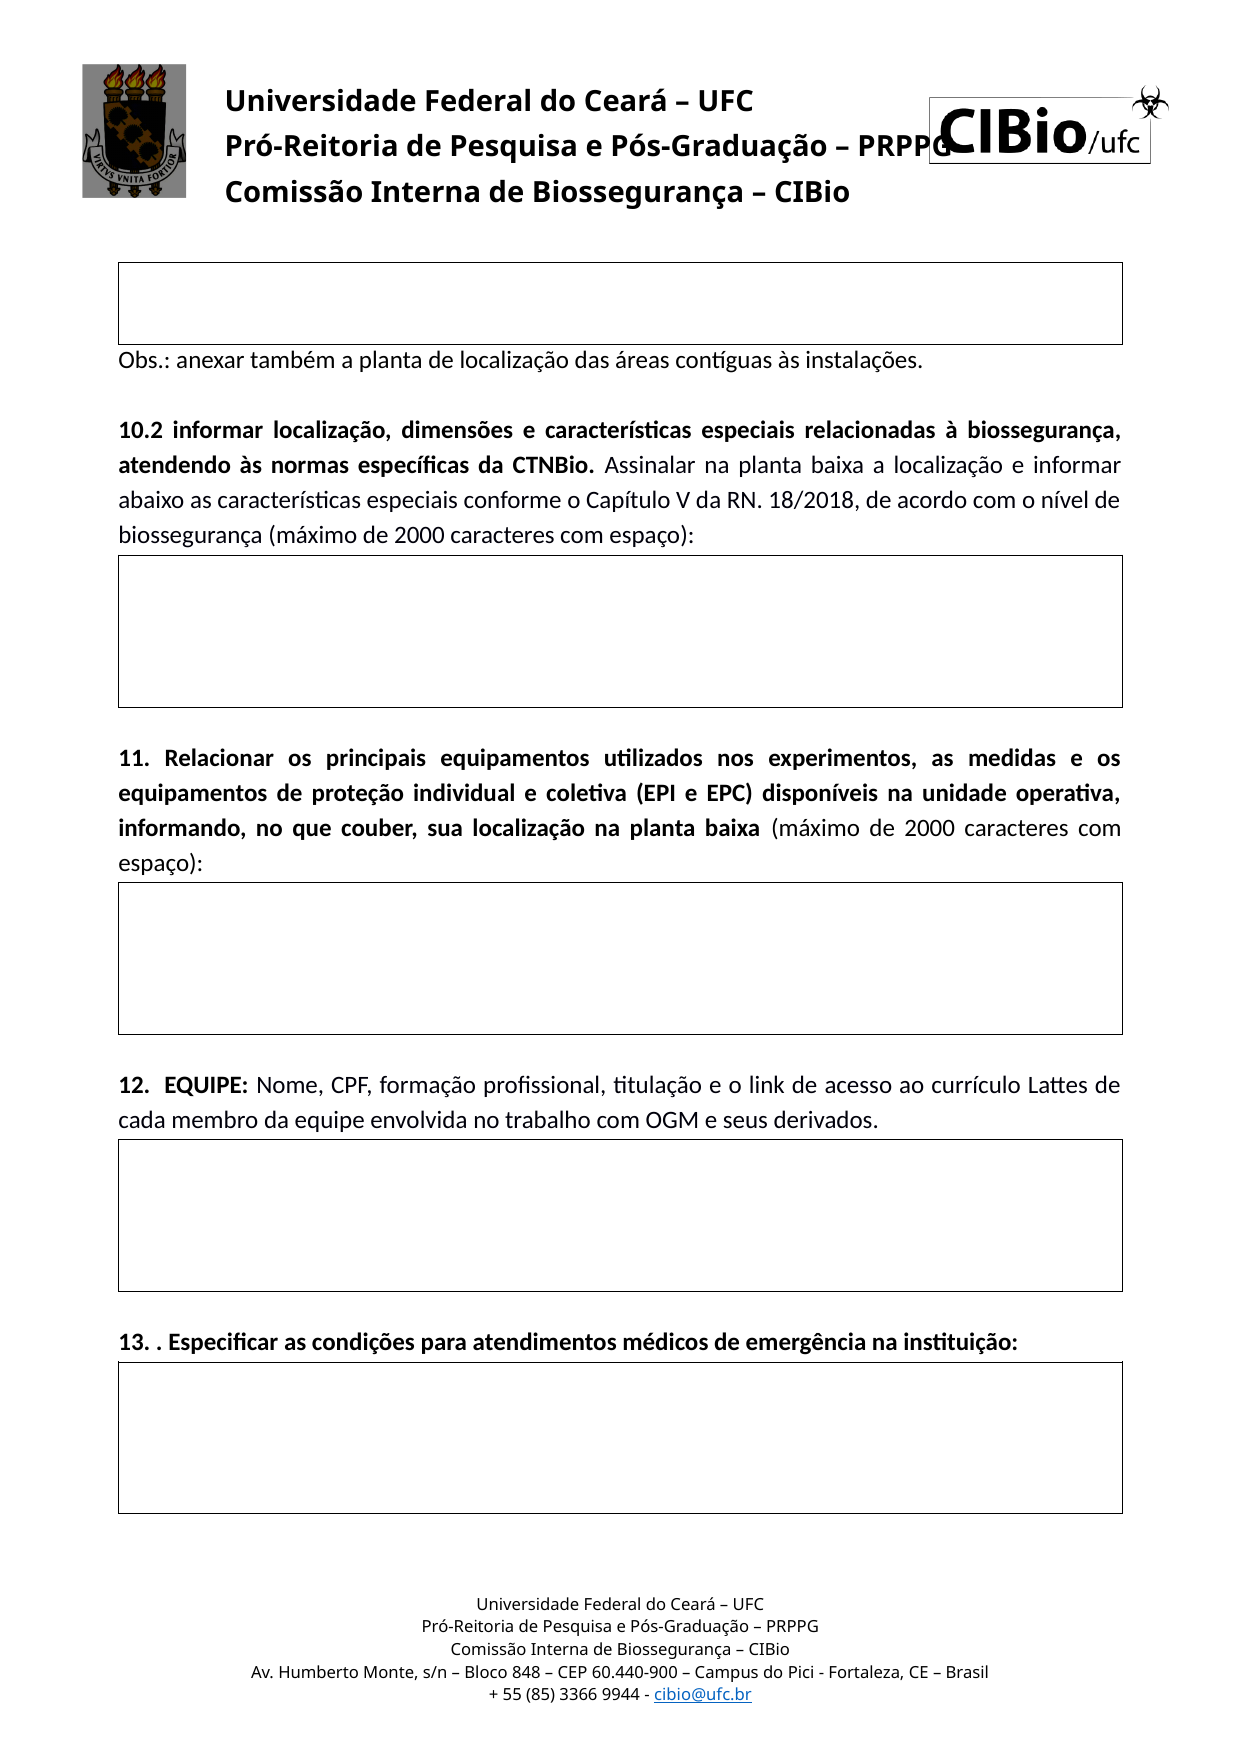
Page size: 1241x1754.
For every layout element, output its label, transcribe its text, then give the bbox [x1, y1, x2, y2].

table_header [119, 1140, 1122, 1291]
text 12. EQUIPE: Nome, CPF, formação profissional, titulação e o link de acesso ao currículo Lattes de cada membro da equipe envolvida no trabalho com OGM e seus derivados. [118, 1069, 1122, 1135]
text 11. Relacionar os principais equipamentos utilizados nos experimentos, as medidas e os equipamentos de proteção individual e coletiva (EPI e EPC) disponíveis na unidade operativa, informando, no que couber, sua localização na planta baixa (máximo de 2000 caracteres com espaço): [118, 742, 1122, 877]
table_header [119, 263, 1122, 344]
table_header [119, 556, 1122, 706]
text 13. . Especificar as condições para atendimentos médicos de emergência na instituição: [118, 1326, 1122, 1357]
text 10.2 informar localização, dimensões e características especiais relacionadas à biossegurança, atendendo às normas específicas da CTNBio. Assinalar na planta baixa a localização e informar abaixo as características especiais conforme o Capítulo V da RN. 18/2018, de acordo com o nível de biossegurança (máximo de 2000 caracteres com espaço): [118, 414, 1122, 550]
table_header [119, 1363, 1122, 1513]
table_header [119, 883, 1122, 1034]
text Obs.: anexar também a planta de localização das áreas contíguas às instalações. [118, 345, 1122, 375]
